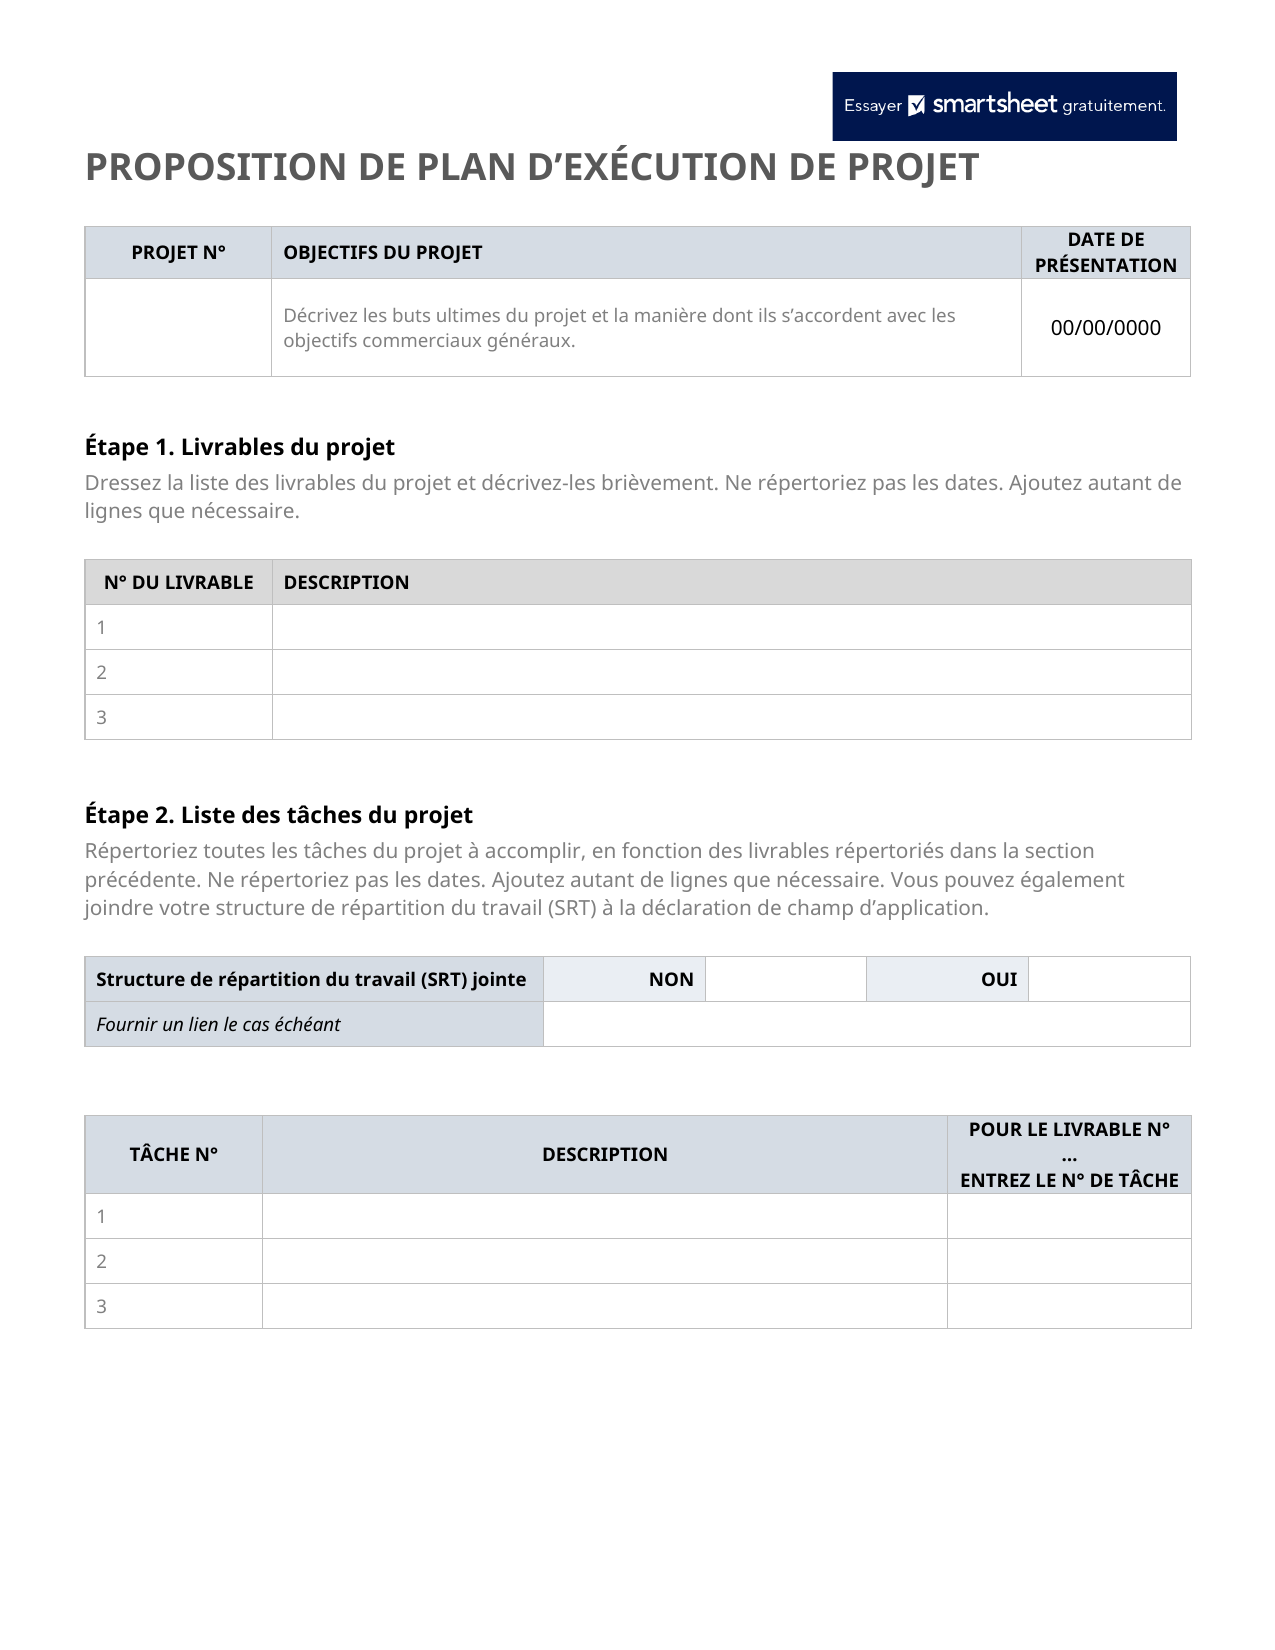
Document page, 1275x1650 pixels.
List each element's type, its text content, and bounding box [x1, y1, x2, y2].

table_header [1029, 957, 1190, 1001]
text Dressez la liste des livrables du projet et décrivez-les brièvement. Ne répertoriez pas les dates. Ajoutez autant de lignes que nécessaire. [84, 468, 1191, 525]
table_header OBJECTIFS DU PROJET [272, 227, 1021, 278]
table_header PROJET N° [86, 227, 271, 278]
table_cell [273, 695, 1191, 739]
table_cell Décrivez les buts ultimes du projet et la manière dont ils s’accordent avec les objectifs commerciaux généraux. [272, 279, 1021, 376]
table_header [706, 957, 866, 1001]
table_cell Fournir un lien le cas échéant [86, 1002, 543, 1046]
table_header TÂCHE N° [86, 1116, 262, 1193]
text PROPOSITION DE PLAN D’EXÉCUTION DE PROJET [84, 141, 1191, 192]
table_cell [263, 1284, 947, 1328]
table_header DESCRIPTION [263, 1116, 947, 1193]
table_cell 2 [86, 1239, 262, 1283]
subtitle Étape 1. Livrables du projet [84, 431, 1191, 462]
table_header DESCRIPTION [273, 560, 1191, 604]
picture [832, 72, 1191, 141]
table_header DATE DE PRÉSENTATION [1022, 227, 1190, 278]
table_cell 00/00/0000 [1022, 279, 1190, 376]
table_cell 3 [86, 695, 272, 739]
table_cell [273, 605, 1191, 649]
table_cell 3 [86, 1284, 262, 1328]
table_cell 2 [86, 650, 272, 694]
table_cell [544, 1002, 1190, 1046]
table_header Structure de répartition du travail (SRT) jointe [86, 957, 543, 1001]
table_header POUR LE LIVRABLE N° … ENTREZ LE N° DE TÂCHE [948, 1116, 1191, 1193]
table_cell [948, 1284, 1191, 1328]
table_cell [273, 650, 1191, 694]
table_cell 1 [86, 605, 272, 649]
table_cell [948, 1239, 1191, 1283]
table_cell 1 [86, 1194, 262, 1238]
text Répertoriez toutes les tâches du projet à accomplir, en fonction des livrables répertoriés dans la section précédente. Ne répertoriez pas les dates. Ajoutez autant de lignes que nécessaire. Vous pouvez également joindre votre structure de répartition du travail (SRT) à la déclaration de champ d’application. [84, 837, 1191, 922]
table_header N° DU LIVRABLE [86, 560, 272, 604]
table_cell [86, 279, 271, 376]
table_cell [263, 1239, 947, 1283]
table_cell [948, 1194, 1191, 1238]
subtitle Étape 2. Liste des tâches du projet [84, 799, 1191, 830]
table_header OUI [867, 957, 1028, 1001]
table_cell [263, 1194, 947, 1238]
table_header NON [544, 957, 705, 1001]
